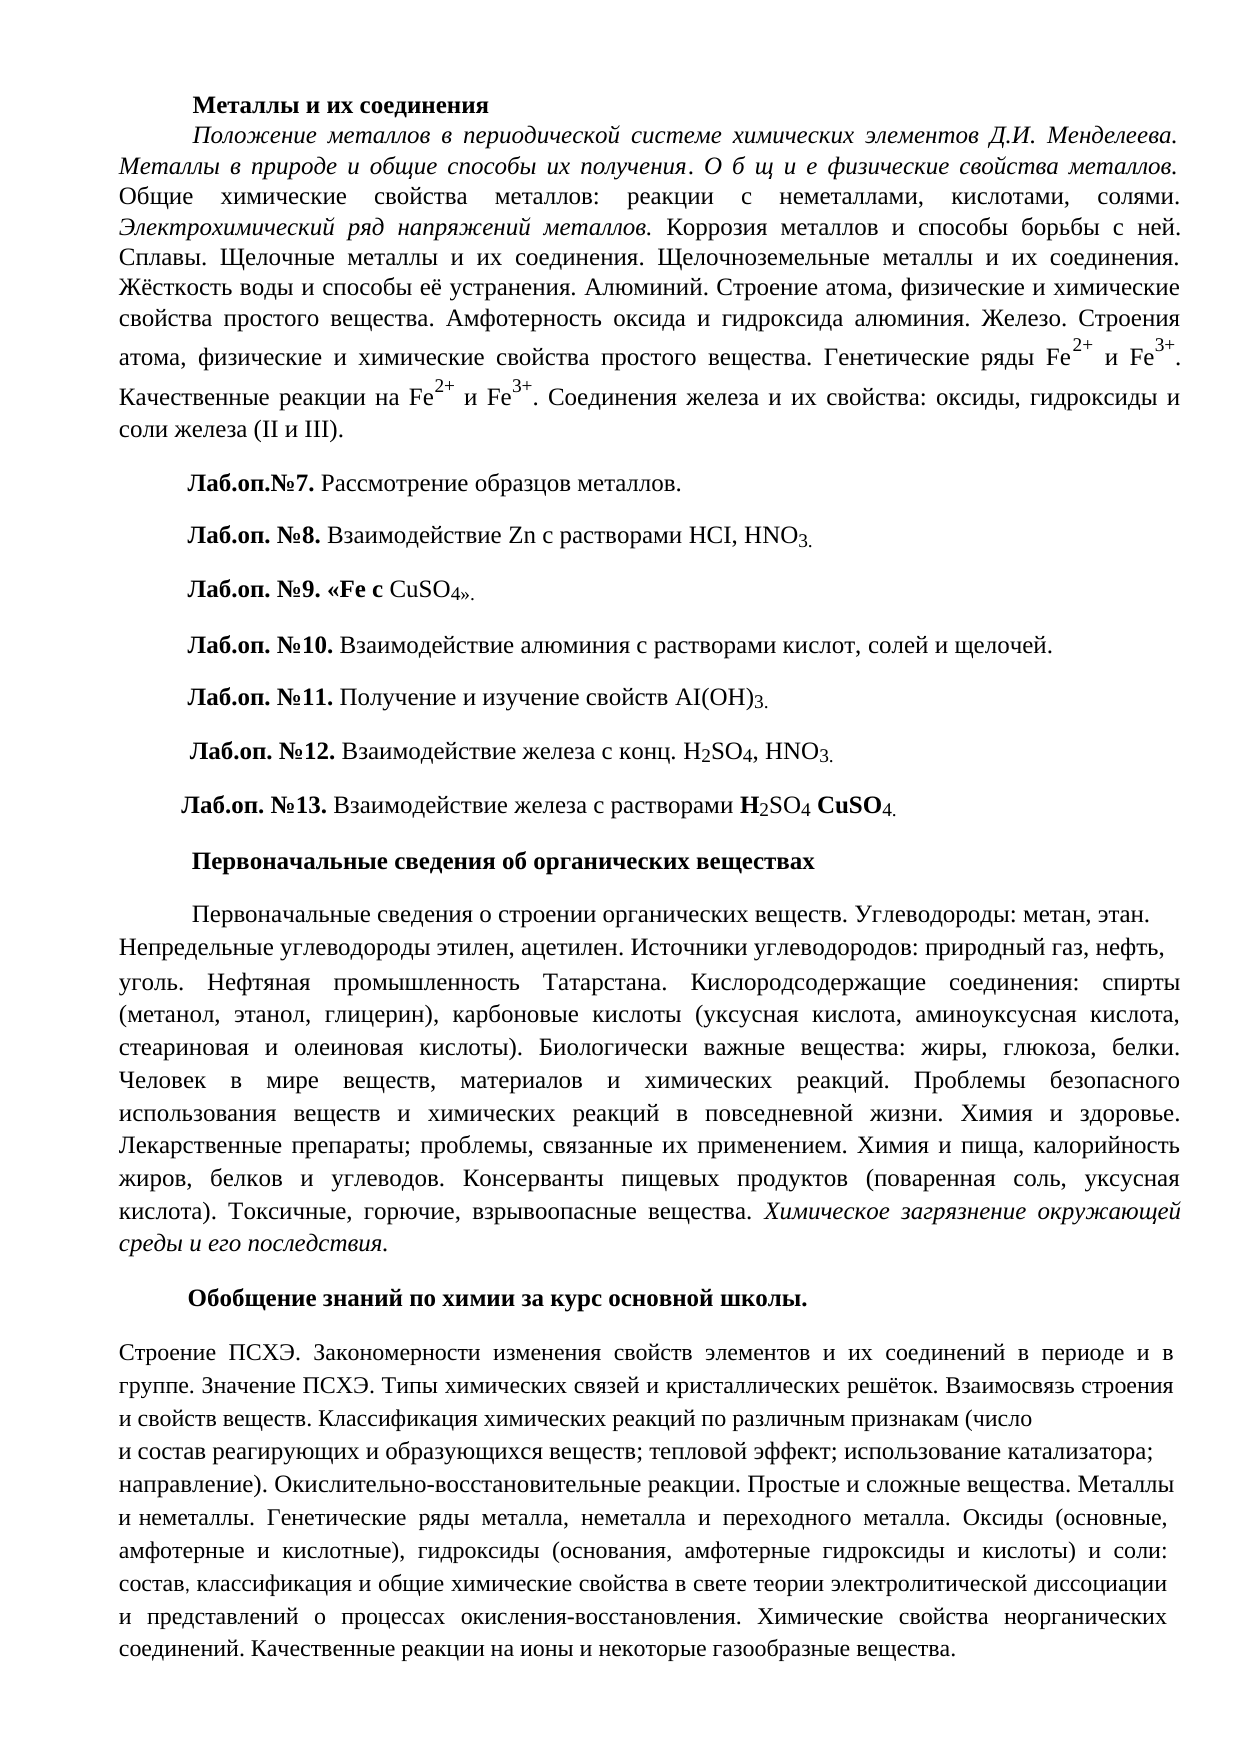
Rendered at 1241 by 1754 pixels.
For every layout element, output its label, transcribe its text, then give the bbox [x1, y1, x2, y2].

text Непредельные углеводороды этилен, ацетилен. Источники углеводородов: природный газ, нефть, [119, 932, 1181, 961]
text Лаб.оп. №12. Взаимодействие железа с конц. H2SO4, HNO3. [189, 728, 1181, 767]
text уголь. Нефтяная промышленность Татарстана. Кислородсодержащие соединения: спирты (метанол, этанол, глицерин), карбоновые кислоты (уксусная кислота, аминоуксусная кислота, стеариновая и олеиновая кислоты). Биологически важные вещества: жиры, глюкоза, белки. Человек в мире веществ, материалов и химических реакций. Проблемы безопасного использования веществ и химических реакций в повседневной жизни. Химия и здоровье. Лекарственные препараты; проблемы, связанные их применением. Химия и пища, калорийность жиров, белков и углеводов. Консерванты пищевых продуктов (поваренная соль, уксусная кислота). Токсичные, горючие, взрывоопасные вещества. Химическое загрязнение окружающей среды и его последствия. [119, 967, 1181, 1257]
text Лаб.оп. №13. Взаимодействие железа с растворами H2SO4 CuSO4. [181, 782, 1181, 820]
list неметаллы. Генетические ряды металла, неметалла и переходного металла. Оксиды (основные, амфотерные и кислотные), гидроксиды (основания, амфотерные гидроксиды и кислоты) и соли: состав, классификация и общие химические свойства в свете теории электролитической диссоциации и представлений о процессах окисления-восстановления. Химические свойства неорганических соединений. Качественные реакции на ионы и некоторые газообразные вещества. [118, 1503, 1169, 1662]
text Лаб.оп. №10. Взаимодействие алюминия с растворами кислот, солей и щелочей. [187, 630, 1181, 659]
text Лаб.оп. №11. Получение и изучение свойств AI(OH)3. [187, 674, 1181, 713]
text Обобщение знаний по химии за курс основной школы. [187, 1283, 1181, 1312]
text Лаб.оп. №8. Взаимодействие Zn с растворами HCI, HNO3. [187, 513, 1181, 551]
list состав реагирующих и образующихся веществ; тепловой эффект; использование катализатора; [118, 1437, 1181, 1465]
text Положение металлов в периодической системе химических элементов Д.И. Менделеева. Металлы в природе и общие способы их получения. О б щ и е физические свойства металлов. Общие химические свойства металлов: реакции с неметаллами, кислотами, солями. Электрохимический ряд напряжений металлов. Коррозия металлов и способы борьбы с ней. Сплавы. Щелочные металлы и их соединения. Щелочноземельные металлы и их соединения. Жёсткость воды и способы её устранения. Алюминий. Строение атома, физические и химические свойства простого вещества. Амфотерность оксида и гидроксида алюминия. Железо. Строения атома, физические и химические свойства простого вещества. Генетические ряды Fe2+ и Fe3+. Качественные реакции на Fe2+ и Fe3+. Соединения железа и их свойства: оксиды, гидроксиды и соли железа (II и III). [119, 120, 1181, 443]
text Строение ПСХЭ. Закономерности изменения свойств элементов и их соединений в периоде и в группе. Значение ПСХЭ. Типы химических связей и кристаллических решёток. Взаимосвязь строения и свойств веществ. Классификация химических реакций по различным признакам (число [119, 1338, 1175, 1432]
text Металлы и их соединения [119, 90, 1181, 119]
text Лаб.оп. №9. «Fe с CuSO4». [187, 567, 1181, 605]
text Первоначальные сведения о строении органических веществ. Углеводороды: метан, этан. [192, 899, 1181, 928]
text направление). Окислительно-восстановительные реакции. Простые и сложные вещества. Металлы [119, 1469, 1181, 1498]
text Лаб.оп.№7. Рассмотрение образцов металлов. [187, 468, 1181, 497]
text Первоначальные сведения об органических веществах [192, 846, 1181, 875]
